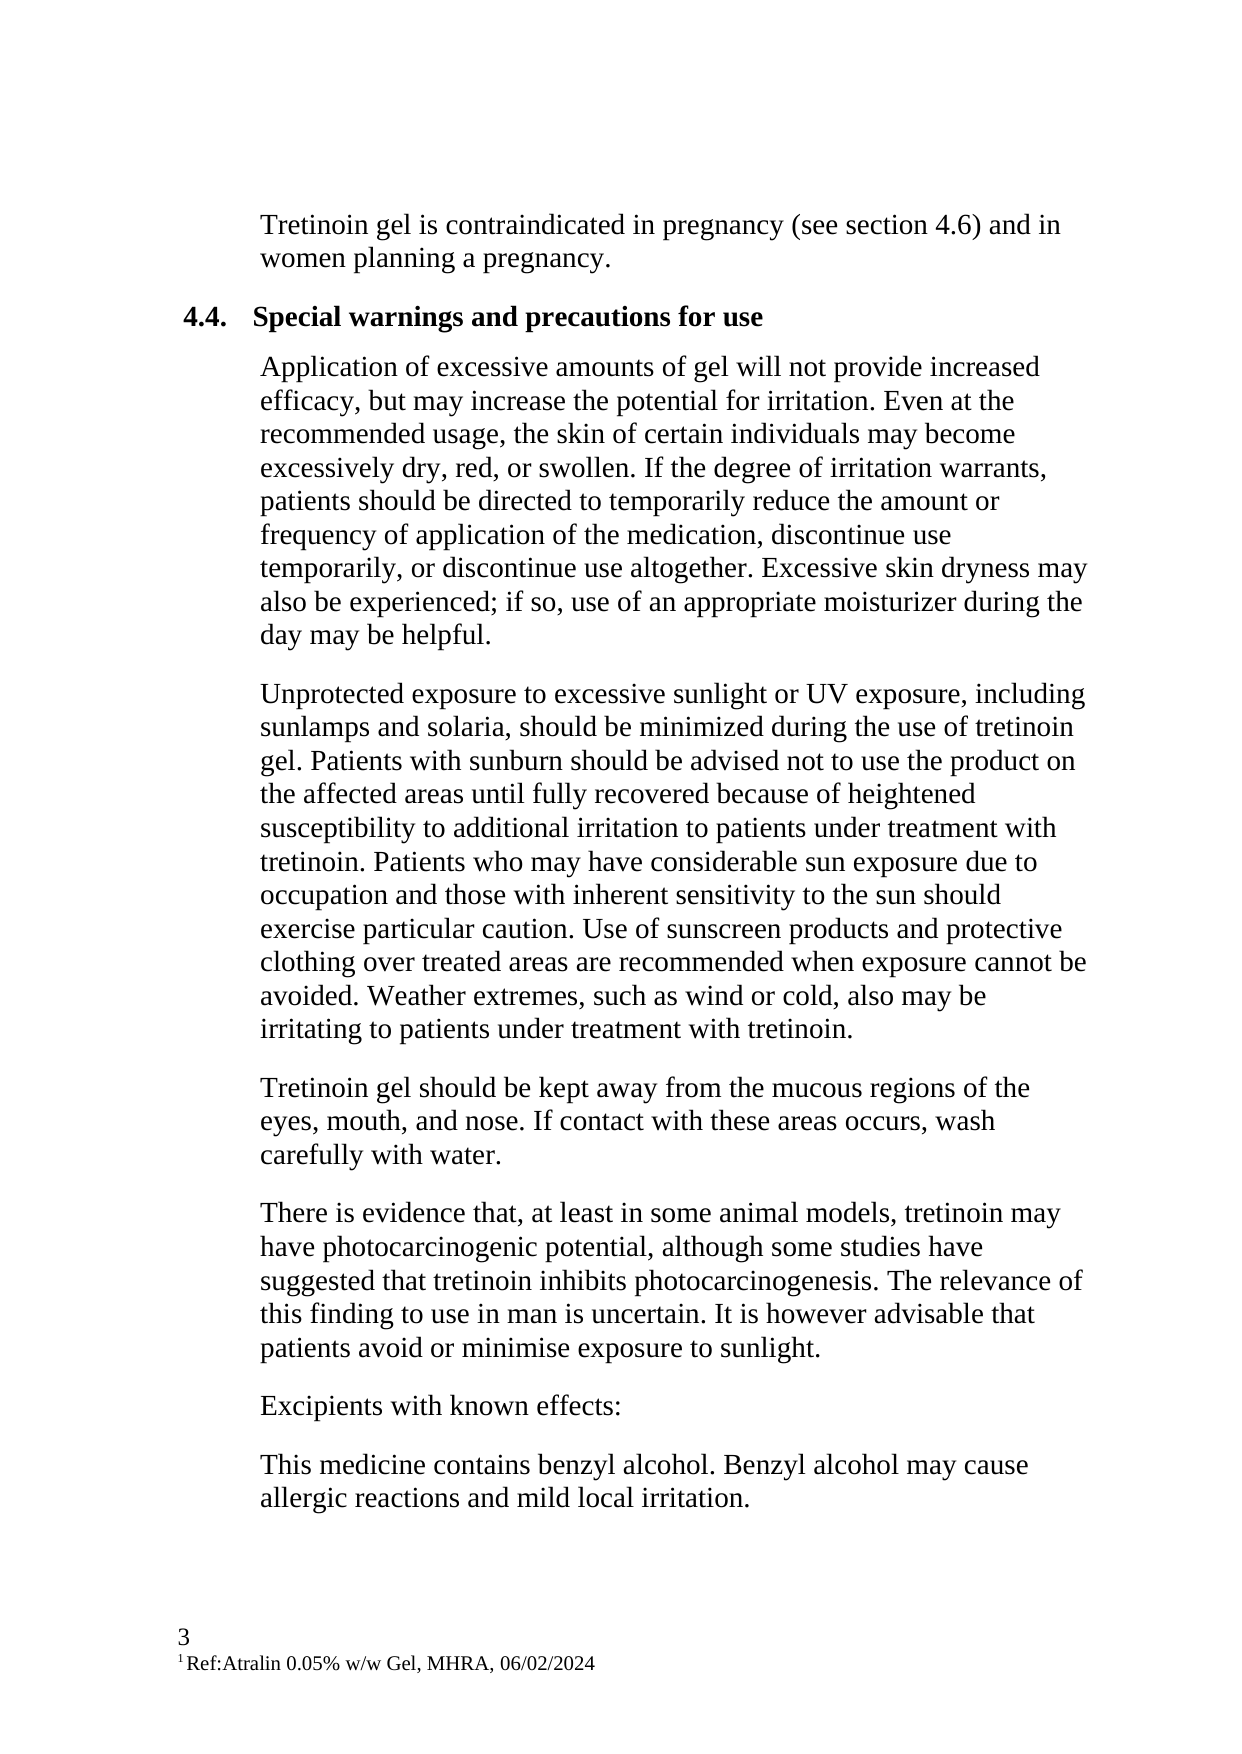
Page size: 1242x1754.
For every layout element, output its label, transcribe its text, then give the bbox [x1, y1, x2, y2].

text Tretinoin gel is contraindicated in pregnancy (see section 4.6) and in women planning a pregnancy. [260, 207, 1094, 274]
text Unprotected exposure to excessive sunlight or UV exposure, including sunlamps and solaria, should be minimized during the use of tretinoin gel. Patients with sunburn should be advised not to use the product on the affected areas until fully recovered because of heightened susceptibility to additional irritation to patients under treatment with tretinoin. Patients who may have considerable sun exposure due to occupation and those with inherent sensitivity to the sun should exercise particular caution. Use of sunscreen products and protective clothing over treated areas are recommended when exposure cannot be avoided. Weather extremes, such as wind or cold, also may be irritating to patients under treatment with tretinoin. [260, 676, 1094, 1045]
text There is evidence that, at least in some animal models, tretinoin may have photocarcinogenic potential, although some studies have suggested that tretinoin inhibits photocarcinogenesis. The relevance of this finding to use in man is uncertain. It is however advisable that patients avoid or minimise exposure to sunlight. [260, 1196, 1094, 1363]
text Excipients with known effects: [260, 1388, 1094, 1422]
text Tretinoin gel should be kept away from the mucous regions of the eyes, mouth, and nose. If contact with these areas occurs, wash carefully with water. [260, 1070, 1094, 1171]
text Special warnings and precautions for use [183, 299, 1094, 332]
text Application of excessive amounts of gel will not provide increased efficacy, but may increase the potential for irritation. Even at the recommended usage, the skin of certain individuals may become excessively dry, red, or swollen. If the degree of irritation warrants, patients should be directed to temporarily reduce the amount or frequency of application of the medication, discontinue use temporarily, or discontinue use altogether. Excessive skin dryness may also be experienced; if so, use of an appropriate moisturizer during the day may be helpful. [260, 349, 1094, 651]
text This medicine contains benzyl alcohol. Benzyl alcohol may cause allergic reactions and mild local irritation. [260, 1447, 1094, 1514]
